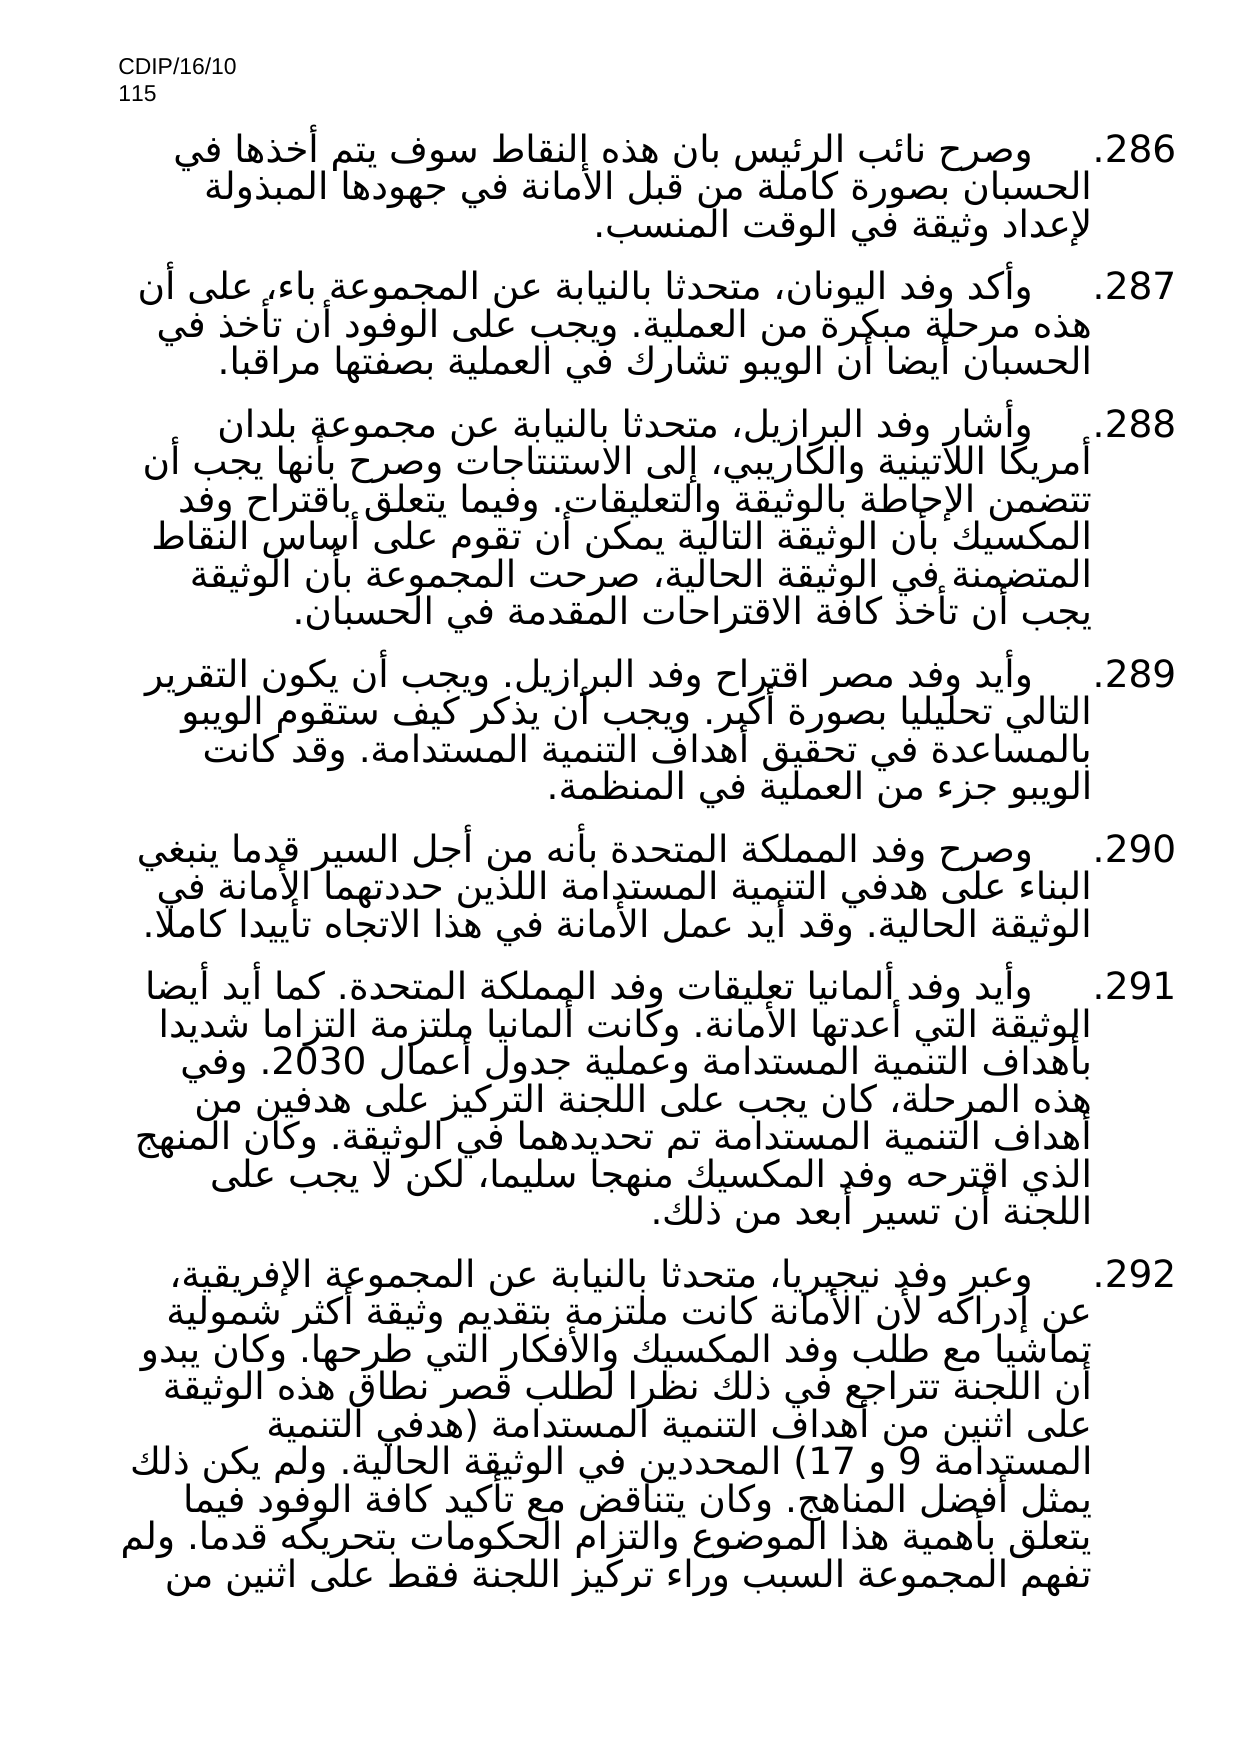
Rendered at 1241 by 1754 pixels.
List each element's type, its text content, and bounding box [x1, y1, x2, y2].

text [118, 1257, 1092, 1595]
text وأكد وفد اليونان، متحدثا بالنيابة عن المجموعة باء، على أن هذه مرحلة مبكرة من العملية. ويجب على الوفود أن تأخذ في الحسبان أيضا أن الويبو تشارك في العملية بصفتها مراقبا. [118, 270, 1092, 382]
text وصرح وفد المملكة المتحدة بأنه من أجل السير قدما ينبغي البناء على هدفي التنمية المستدامة اللذين حددتهما الأمانة في الوثيقة الحالية. وقد أيد عمل الأمانة في هذا الاتجاه تأييدا كاملا. [118, 832, 1092, 945]
text وصرح نائب الرئيس بان هذه النقاط سوف يتم أخذها في الحسبان بصورة كاملة من قبل الأمانة في جهودها المبذولة لإعداد وثيقة في الوقت المنسب. [118, 132, 1092, 245]
text وأيد وفد مصر اقتراح وفد البرازيل. ويجب أن يكون التقرير التالي تحليليا بصورة أكبر. ويجب أن يذكر كيف ستقوم الويبو بالمساعدة في تحقيق أهداف التنمية المستدامة. وقد كانت الويبو جزء من العملية في المنظمة. [118, 657, 1092, 807]
text وأيد وفد ألمانيا تعليقات وفد المملكة المتحدة. كما أيد أيضا الوثيقة التي أعدتها الأمانة. وكانت ألمانيا ملتزمة التزاما شديدا بأهداف التنمية المستدامة وعملية جدول أعمال 2030. وفي هذه المرحلة، كان يجب على اللجنة التركيز على هدفين من أهداف التنمية المستدامة تم تحديدهما في الوثيقة. وكان المنهج الذي اقترحه وفد المكسيك منهجا سليما، لكن لا يجب على اللجنة أن تسير أبعد من ذلك. [118, 970, 1092, 1232]
text وأشار وفد البرازيل، متحدثا بالنيابة عن مجموعة بلدان أمريكا اللاتينية والكاريبي، إلى الاستنتاجات وصرح بأنها يجب أن تتضمن الإحاطة بالوثيقة والتعليقات. وفيما يتعلق باقتراح وفد المكسيك بأن الوثيقة التالية يمكن أن تقوم على أساس النقاط المتضمنة في الوثيقة الحالية، صرحت المجموعة بأن الوثيقة يجب أن تأخذ كافة الاقتراحات المقدمة في الحسبان. [118, 407, 1092, 632]
